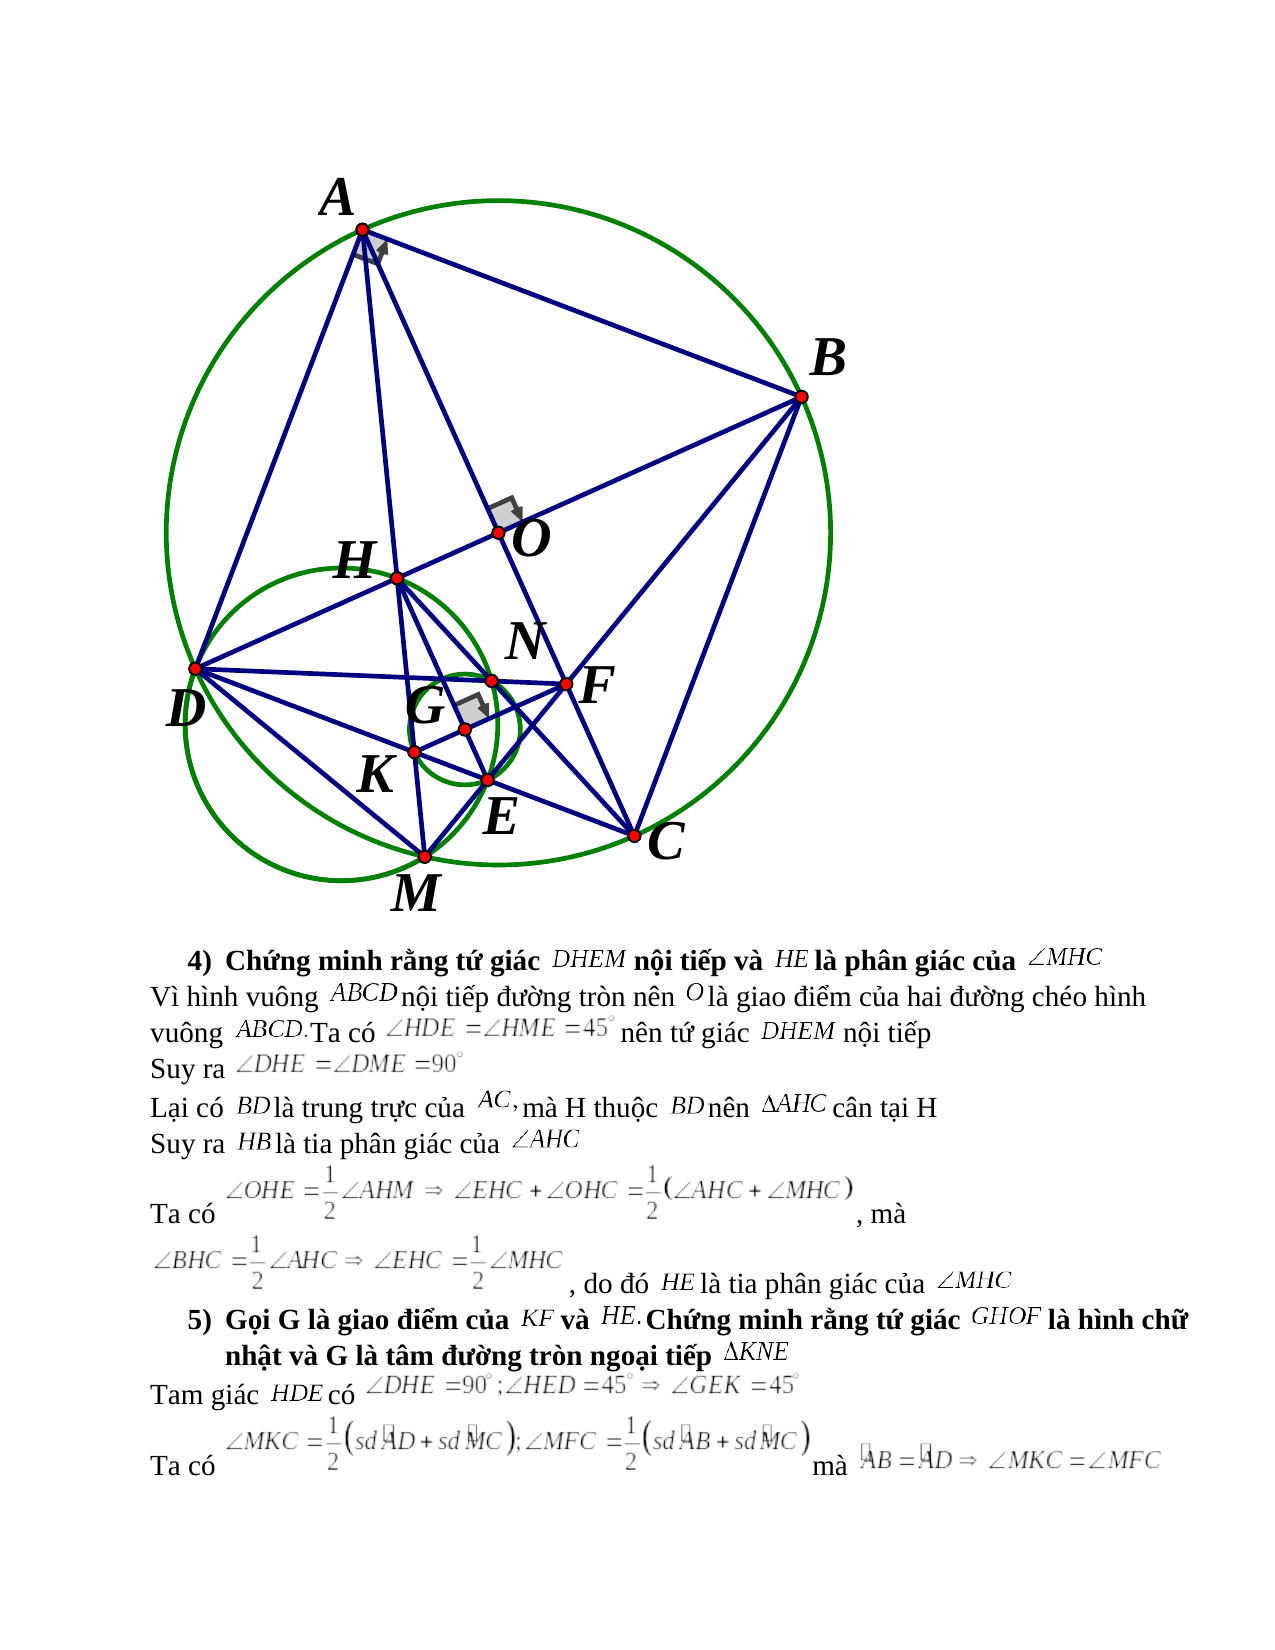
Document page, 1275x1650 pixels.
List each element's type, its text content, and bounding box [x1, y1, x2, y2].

list Lại có là trung trực của mà H thuộc nên cân tại H [150, 1084, 1211, 1123]
list Gọi G là giao điểm của và Chứng minh rằng tứ giác là hình chữ nhật và G là tâm đường tròn ngoại tiếp [187, 1300, 1211, 1372]
list Ta có , mà [150, 1159, 1211, 1230]
list Tam giác có [150, 1372, 1211, 1411]
list Suy ra là tia phân giác của [150, 1123, 1211, 1159]
list Ta có mà [150, 1411, 1211, 1481]
list Vì hình vuông nội tiếp đường tròn nên là giao điểm của hai đường chéo hình vuông Ta có nên tứ giác nội tiếp [150, 977, 1211, 1048]
list , do đó là tia phân giác của [150, 1230, 1211, 1300]
list Chứng minh rằng tứ giác nội tiếp và là phân giác của [187, 941, 1211, 977]
list Suy ra [150, 1048, 1211, 1084]
